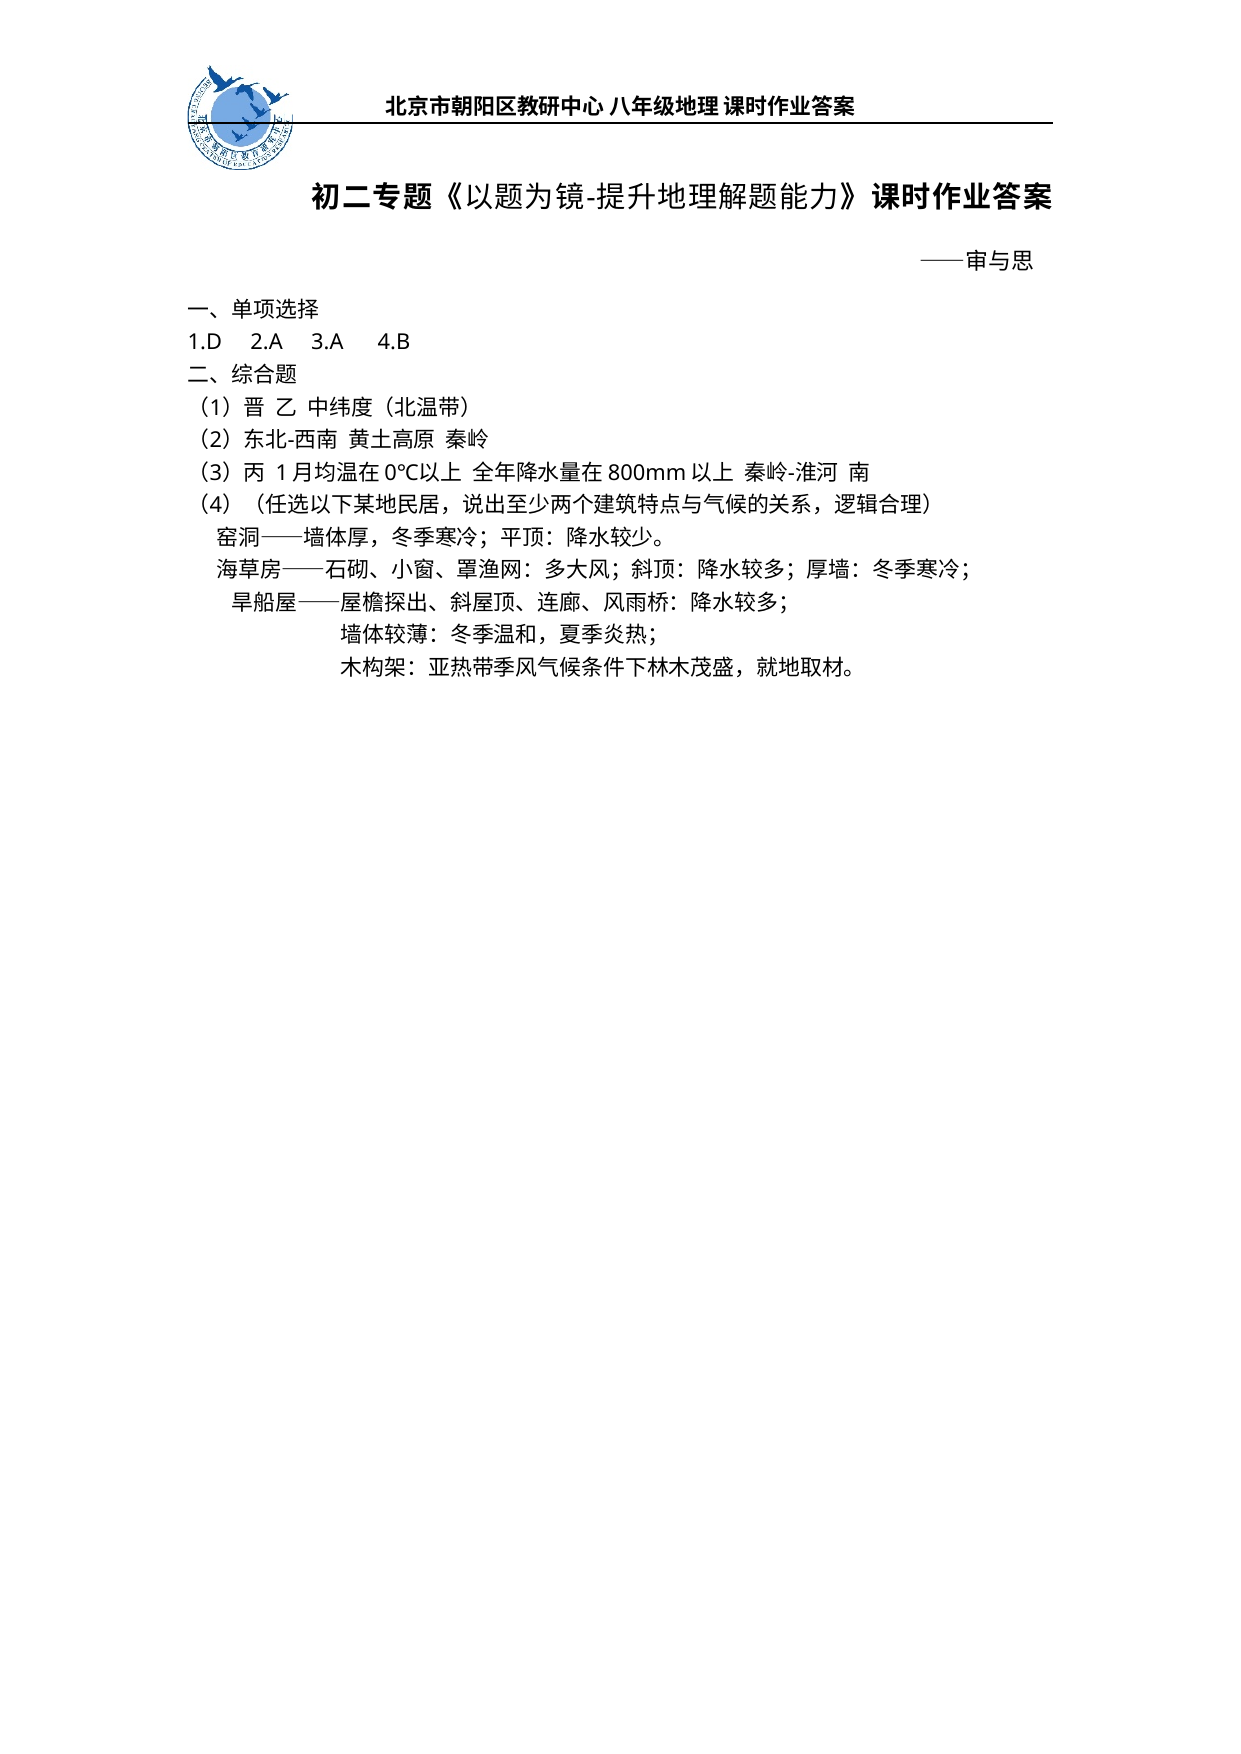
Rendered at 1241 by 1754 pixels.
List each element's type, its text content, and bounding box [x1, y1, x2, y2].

text 初二专题《以题为镜-提升地理解题能力》课时作业答案 ——审与思 [187, 162, 1053, 292]
list 单项选择 [187, 292, 1053, 324]
text 窑洞——墙体厚，冬季寒冷；平顶：降水较少。 [187, 519, 1053, 552]
text 旱船屋——屋檐探出、斜屋顶、连廊、风雨桥：降水较多； [187, 584, 1053, 617]
list 东北-西南 黄土高原 秦岭 [187, 422, 1053, 454]
picture [187, 65, 293, 162]
text 1.D 2.A 3.A 4.B [187, 324, 1053, 357]
text 墙体较薄：冬季温和，夏季炎热； [187, 617, 1053, 649]
list 晋 乙 中纬度（北温带） [187, 389, 1053, 422]
list （任选以下某地民居，说出至少两个建筑特点与气候的关系，逻辑合理） [187, 487, 1053, 519]
list 综合题 [187, 357, 1053, 389]
list 丙 1月均温在0℃以上 全年降水量在800mm以上 秦岭-淮河 南 [187, 454, 1053, 487]
text 海草房——石砌、小窗、罩渔网：多大风；斜顶：降水较多；厚墙：冬季寒冷； [187, 552, 1053, 584]
text 木构架：亚热带季风气候条件下林木茂盛，就地取材。 [187, 649, 1053, 682]
